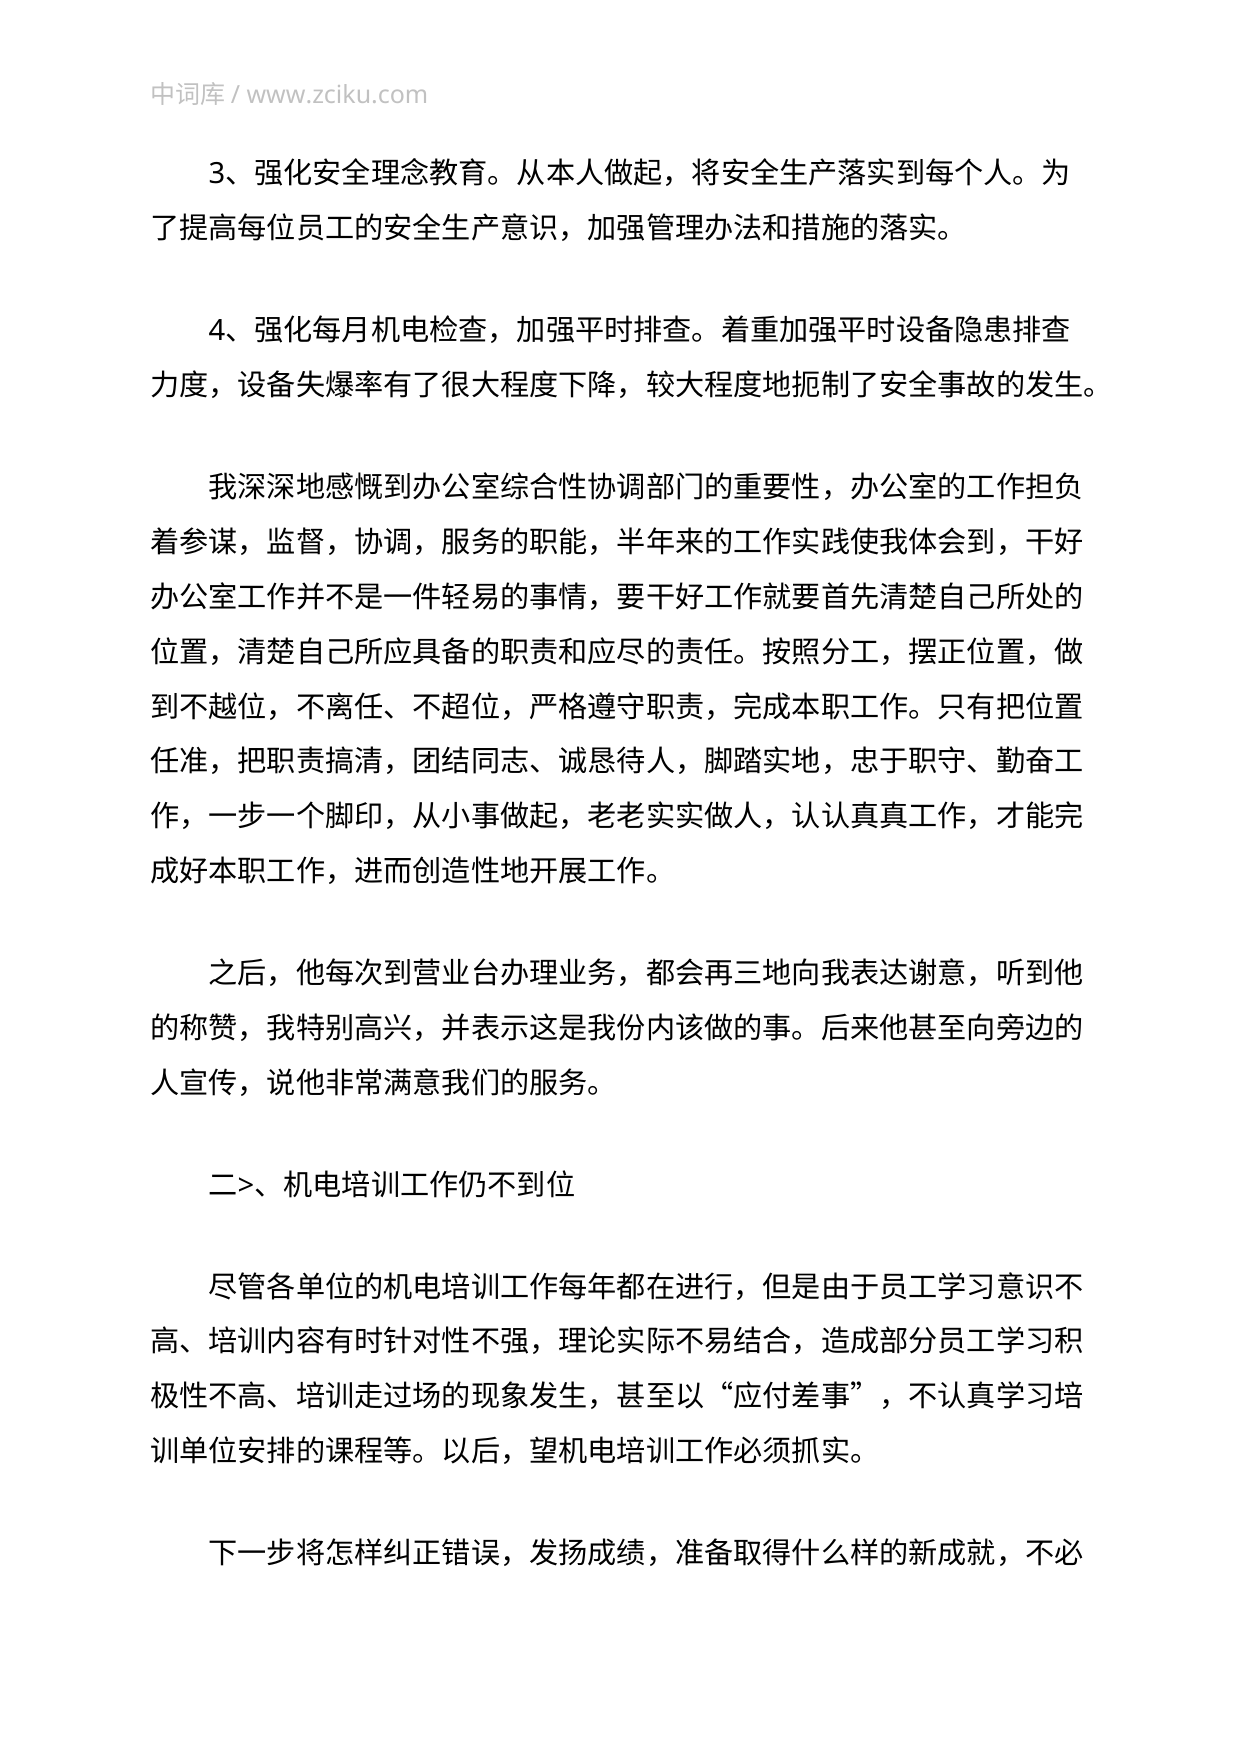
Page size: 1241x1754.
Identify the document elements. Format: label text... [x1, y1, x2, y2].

text 3、强化安全理念教育。从本人做起，将安全生产落实到每个人。为了提高每位员工的安全生产意识，加强管理办法和措施的落实。 [150, 150, 1090, 247]
text 之后，他每次到营业台办理业务，都会再三地向我表达谢意，听到他的称赞，我特别高兴，并表示这是我份内该做的事。后来他甚至向旁边的人宣传，说他非常满意我们的服务。 [150, 949, 1090, 1102]
text 4、强化每月机电检查，加强平时排查。着重加强平时设备隐患排查力度，设备失爆率有了很大程度下降，较大程度地扼制了安全事故的发生。 [150, 307, 1090, 404]
text 我深深地感慨到办公室综合性协调部门的重要性，办公室的工作担负着参谋，监督，协调，服务的职能，半年来的工作实践使我体会到，干好办公室工作并不是一件轻易的事情，要干好工作就要首先清楚自己所处的位置，清楚自己所应具备的职责和应尽的责任。按照分工，摆正位置，做到不越位，不离任、不超位，严格遵守职责，完成本职工作。只有把位置任准，把职责搞清，团结同志、诚恳待人，脚踏实地，忠于职守、勤奋工作，一步一个脚印，从小事做起，老老实实做人，认认真真工作，才能完成好本职工作，进而创造性地开展工作。 [150, 463, 1090, 890]
text 尽管各单位的机电培训工作每年都在进行，但是由于员工学习意识不高、培训内容有时针对性不强，理论实际不易结合，造成部分员工学习积极性不高、培训走过场的现象发生，甚至以“应付差事”，不认真学习培训单位安排的课程等。以后，望机电培训工作必须抓实。 [150, 1263, 1090, 1470]
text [150, 1529, 1090, 1572]
text 二>、机电培训工作仍不到位 [150, 1161, 1090, 1203]
